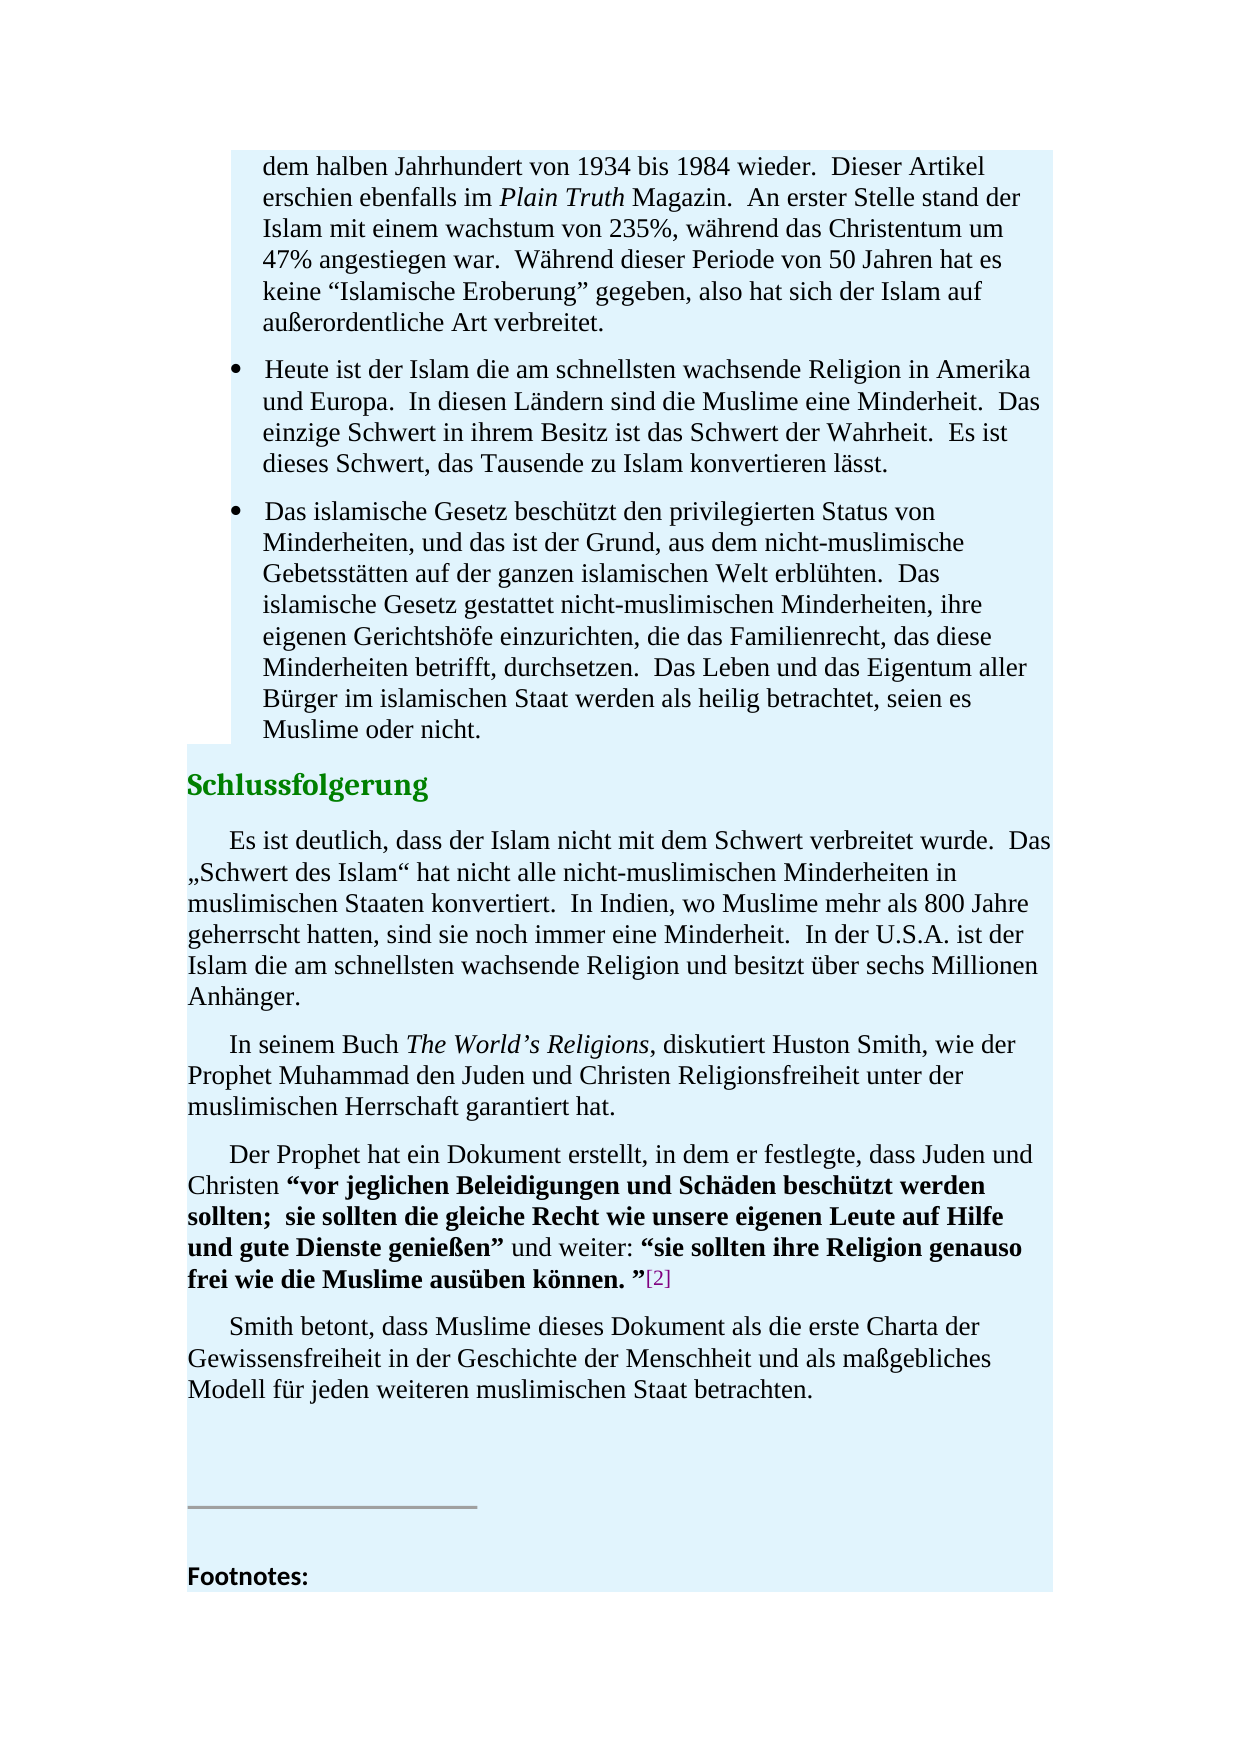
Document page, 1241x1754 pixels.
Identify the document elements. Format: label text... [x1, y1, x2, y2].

text Smith betont, dass Muslime dieses Dokument als die erste Charta der Gewissensfreiheit in der Geschichte der Menschheit und als maßgebliches Modell für jeden weiteren muslimischen Staat betrachten. [187, 1311, 1053, 1404]
text  Das islamische Gesetz beschützt den privilegierten Status von Minderheiten, und das ist der Grund, aus dem nicht-muslimische Gebetsstätten auf der ganzen islamischen Welt erblühten. Das islamische Gesetz gestattet nicht-muslimischen Minderheiten, ihre eigenen Gerichtshöfe einzurichten, die das Familienrecht, das diese Minderheiten betrifft, durchsetzen. Das Leben und das Eigentum aller Bürger im islamischen Staat werden als heilig betrachtet, seien es Muslime oder nicht. [231, 495, 1053, 744]
text Der Prophet hat ein Dokument erstellt, in dem er festlegte, dass Juden und Christen “vor jeglichen Beleidigungen und Schäden beschützt werden sollten; sie sollten die gleiche Recht wie unsere eigenen Leute auf Hilfe und gute Dienste genießen” und weiter: “sie sollten ihre Religion genauso frei wie die Muslime ausüben können. ”[2] [187, 1138, 1053, 1294]
text  Heute ist der Islam die am schnellsten wachsende Religion in Amerika und Europa. In diesen Ländern sind die Muslime eine Minderheit. Das einzige Schwert in ihrem Besitz ist das Schwert der Wahrheit. Es ist dieses Schwert, das Tausende zu Islam konvertieren lässt. [231, 353, 1053, 478]
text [231, 150, 1053, 337]
text Es ist deutlich, dass der Islam nicht mit dem Schwert verbreitet wurde. Das „Schwert des Islam“ hat nicht alle nicht-muslimischen Minderheiten in muslimischen Staaten konvertiert. In Indien, wo Muslime mehr als 800 Jahre geherrscht hatten, sind sie noch immer eine Minderheit. In der U.S.A. ist der Islam die am schnellsten wachsende Religion und besitzt über sechs Millionen Anhänger. [187, 824, 1053, 1011]
subtitle Schlussfolgerung [187, 768, 1053, 803]
text Footnotes: [187, 1559, 1053, 1592]
text In seinem Buch The World’s Religions, diskutiert Huston Smith, wie der Prophet Muhammad den Juden und Christen Religionsfreiheit unter der muslimischen Herrschaft garantiert hat. [187, 1028, 1053, 1121]
